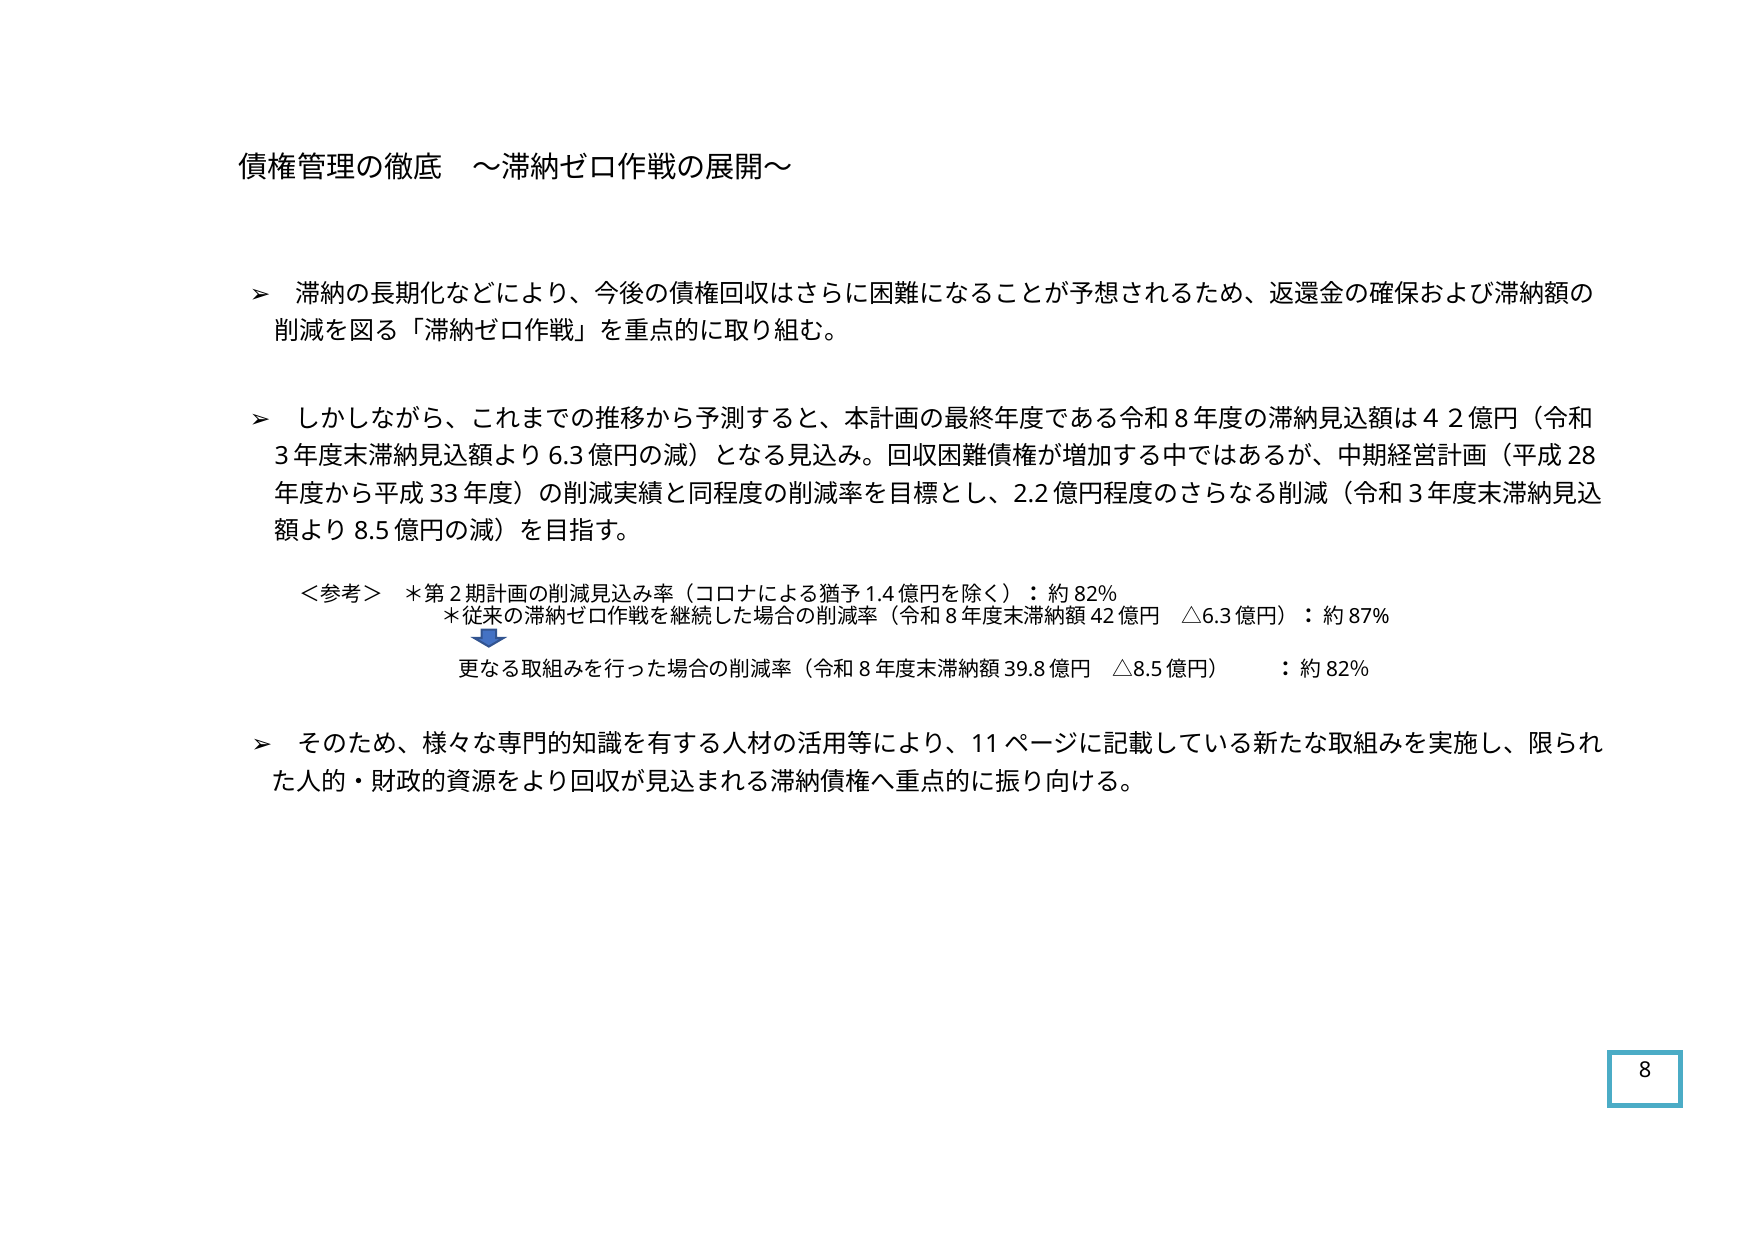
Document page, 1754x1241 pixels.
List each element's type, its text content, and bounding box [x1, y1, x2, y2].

text ＊従来の滞納ゼロ作戦を継続した場合の削減率（令和8年度末滞納額42億円 △6.3億円）： 約87% [118, 606, 1606, 628]
text ➢ そのため、様々な専門的知識を有する人材の活用等により、11ページに記載している新たな取組みを実施し、限られた人的・財政的資源をより回収が見込まれる滞納債権へ重点的に振り向ける。 [251, 723, 1606, 798]
text ＜参考＞ ＊第2期計画の削減見込み率（コロナによる猶予1.4億円を除く）： 約82％ [249, 585, 1606, 606]
text ➢ 滞納の長期化などにより、今後の債権回収はさらに困難になることが予想されるため、返還金の確保および滞納額の削減を図る「滞納ゼロ作戦」を重点的に取り組む。 [249, 272, 1606, 347]
text 債権管理の徹底 ～滞納ゼロ作戦の展開～ [238, 129, 1606, 201]
text ➢ しかしながら、これまでの推移から予測すると、本計画の最終年度である令和8年度の滞納見込額は４２億円（令和3年度末滞納見込額より6.3億円の減）となる見込み。回収困難債権が増加する中ではあるが、中期経営計画（平成28年度から平成33年度）の削減実績と同程度の削減率を目標とし、2.2億円程度のさらなる削減（令和3年度末滞納見込額より8.5億円の減）を目指す。 [249, 397, 1606, 547]
text 更なる取組みを行った場合の削減率（令和8年度末滞納額39.8億円 △8.5億円） ： 約82％ [271, 658, 1606, 681]
